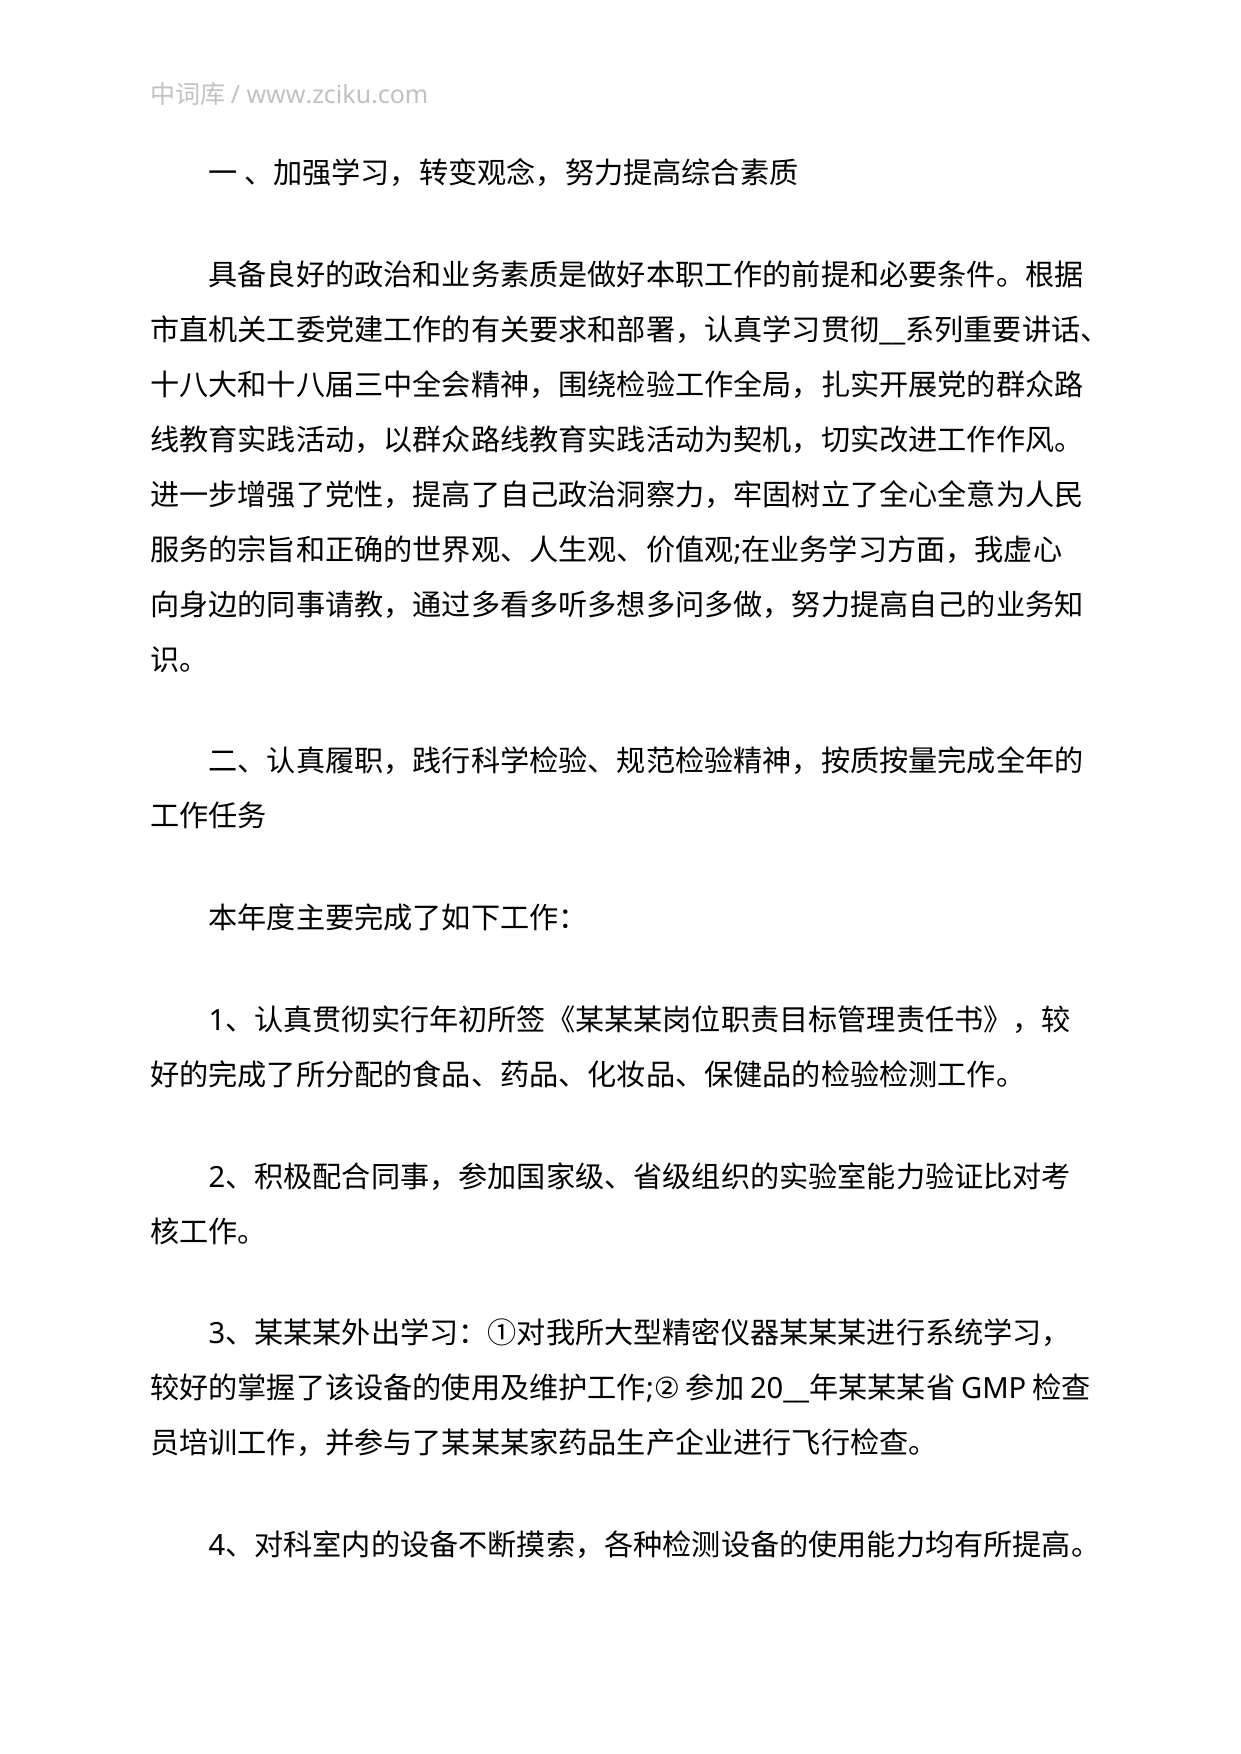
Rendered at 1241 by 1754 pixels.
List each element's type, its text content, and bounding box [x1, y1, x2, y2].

text 2、积极配合同事，参加国家级、省级组织的实验室能力验证比对考核工作。 [150, 1153, 1090, 1251]
text 具备良好的政治和业务素质是做好本职工作的前提和必要条件。根据市直机关工委党建工作的有关要求和部署，认真学习贯彻__系列重要讲话、十八大和十八届三中全会精神，围绕检验工作全局，扎实开展党的群众路线教育实践活动，以群众路线教育实践活动为契机，切实改进工作作风。进一步增强了党性，提高了自己政治洞察力，牢固树立了全心全意为人民服务的宗旨和正确的世界观、人生观、价值观;在业务学习方面，我虚心向身边的同事请教，通过多看多听多想多问多做，努力提高自己的业务知识。 [150, 252, 1090, 678]
text 二、认真履职，践行科学检验、规范检验精神，按质按量完成全年的工作任务 [150, 738, 1090, 835]
text 一 、加强学习，转变观念，努力提高综合素质 [150, 150, 1090, 192]
text 1、认真贯彻实行年初所签《某某某岗位职责目标管理责任书》，较好的完成了所分配的食品、药品、化妆品、保健品的检验检测工作。 [150, 996, 1090, 1094]
text 4、对科室内的设备不断摸索，各种检测设备的使用能力均有所提高。 [150, 1522, 1090, 1564]
text 3、某某某外出学习：①对我所大型精密仪器某某某进行系统学习，较好的掌握了该设备的使用及维护工作;②参加20__年某某某省GMP检查员培训工作，并参与了某某某家药品生产企业进行飞行检查。 [150, 1310, 1090, 1462]
text 本年度主要完成了如下工作： [150, 895, 1090, 937]
